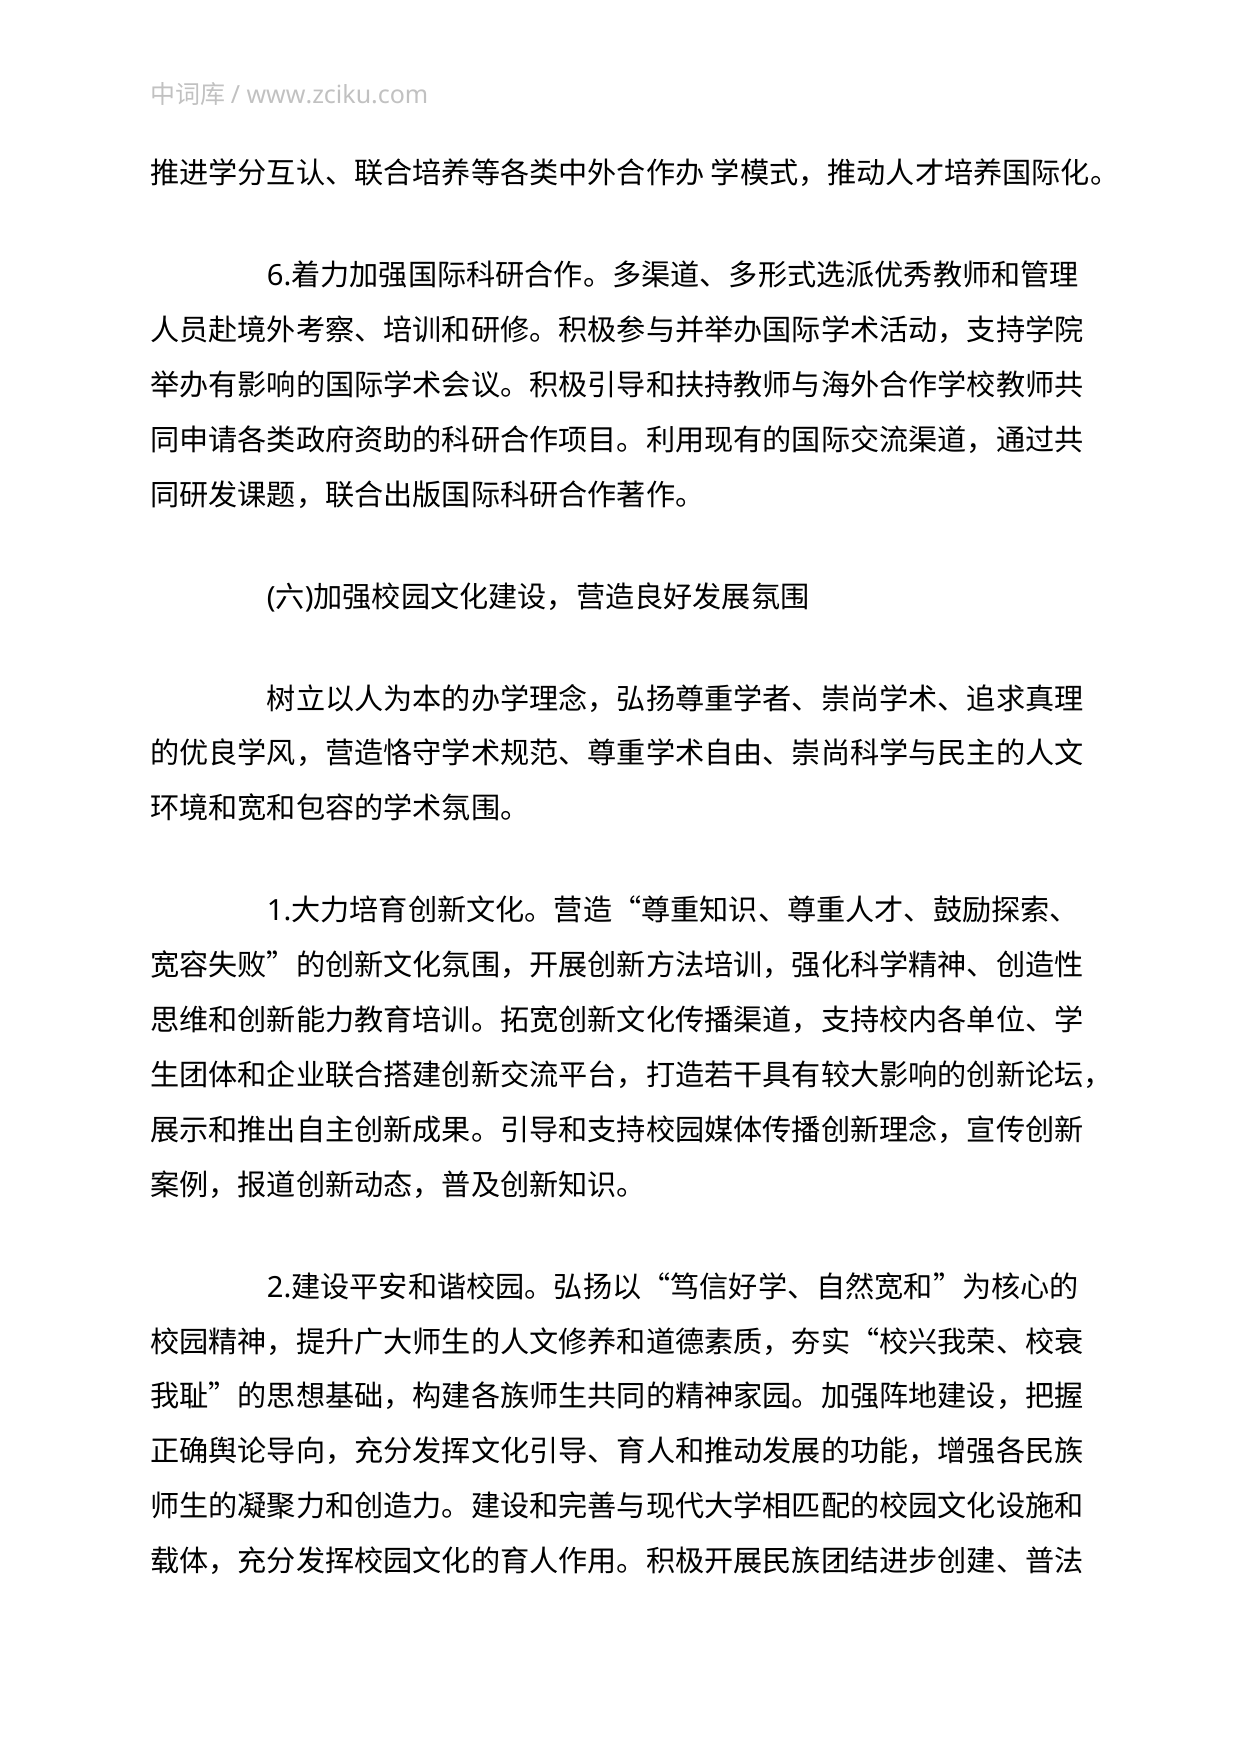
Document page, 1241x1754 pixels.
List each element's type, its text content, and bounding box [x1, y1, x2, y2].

text 6.着力加强国际科研合作。多渠道、多形式选派优秀教师和管理人员赴境外考察、培训和研修。积极参与并举办国际学术活动，支持学院举办有影响的国际学术会议。积极引导和扶持教师与海外合作学校教师共同申请各类政府资助的科研合作项目。利用现有的国际交流渠道，通过共同研发课题，联合出版国际科研合作著作。 [150, 252, 1090, 514]
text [150, 150, 1090, 192]
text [150, 1263, 1090, 1580]
text 树立以人为本的办学理念，弘扬尊重学者、崇尚学术、追求真理的优良学风，营造恪守学术规范、尊重学术自由、崇尚科学与民主的人文环境和宽和包容的学术氛围。 [150, 675, 1090, 827]
text 1.大力培育创新文化。营造“尊重知识、尊重人才、鼓励探索、宽容失败”的创新文化氛围，开展创新方法培训，强化科学精神、创造性思维和创新能力教育培训。拓宽创新文化传播渠道，支持校内各单位、学生团体和企业联合搭建创新交流平台，打造若干具有较大影响的创新论坛，展示和推出自主创新成果。引导和支持校园媒体传播创新理念，宣传创新案例，报道创新动态，普及创新知识。 [150, 887, 1090, 1204]
text (六)加强校园文化建设，营造良好发展氛围 [150, 573, 1090, 616]
